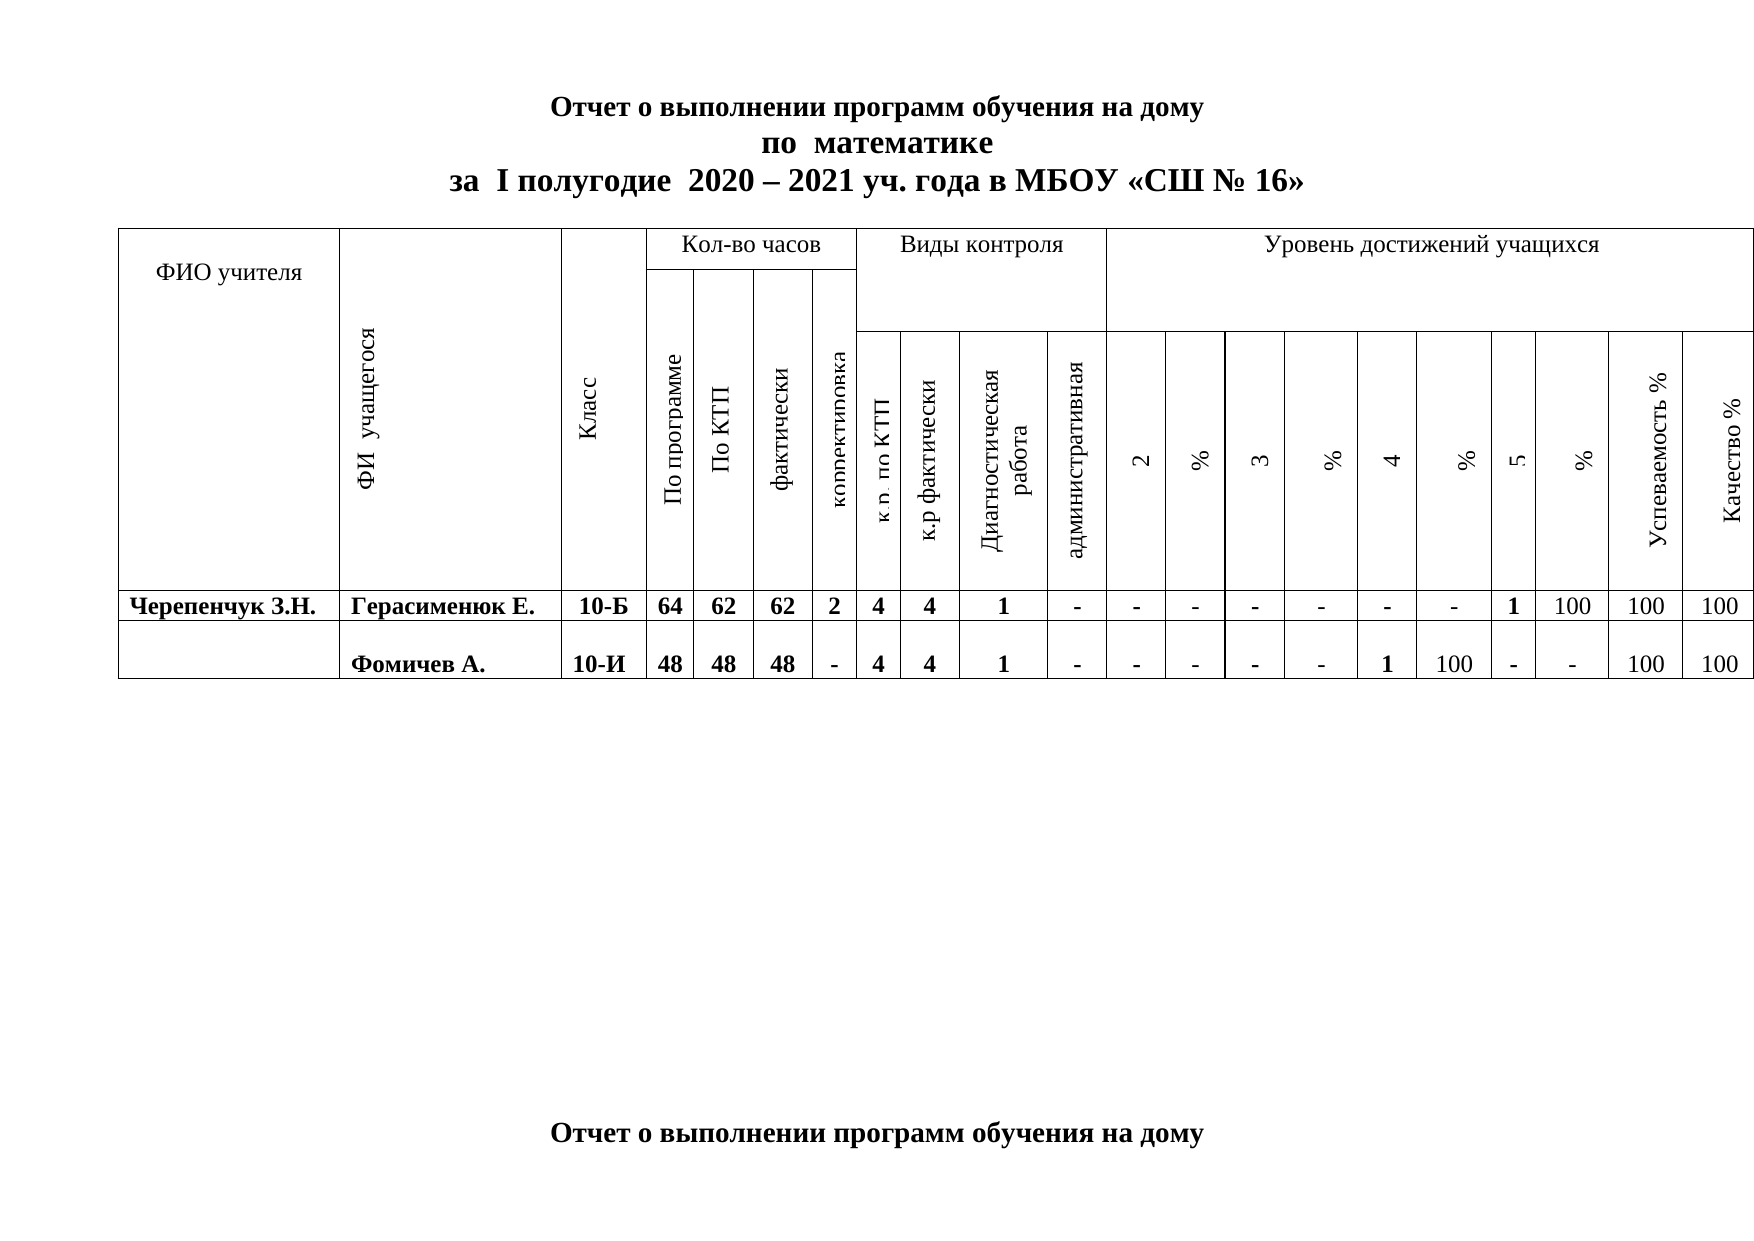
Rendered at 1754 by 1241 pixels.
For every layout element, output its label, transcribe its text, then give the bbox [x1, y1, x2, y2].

table_cell Качество % [1683, 332, 1753, 590]
table_header Класс [562, 229, 646, 590]
table_cell 4 [857, 649, 900, 678]
table_header ФИО учителя [119, 229, 339, 590]
text по математике [118, 122, 1636, 161]
table_cell административная к.р [1048, 332, 1106, 590]
table_cell [647, 621, 693, 649]
table_cell [1536, 621, 1608, 649]
table_cell - [1285, 649, 1357, 678]
table_cell - [1417, 591, 1491, 619]
table_cell [960, 621, 1047, 649]
table_cell [694, 621, 753, 649]
table_cell 2 [813, 591, 856, 619]
table_cell [119, 621, 339, 649]
table_cell [901, 621, 959, 649]
table_cell % [1285, 332, 1357, 590]
table_cell 5 [1492, 332, 1535, 590]
table_cell 4 [857, 591, 900, 619]
table_cell 4 [1358, 332, 1416, 590]
table_cell [813, 621, 856, 649]
table_cell 48 [694, 649, 753, 678]
table_cell 100 [1536, 591, 1608, 619]
table_header Виды контроля [857, 229, 1106, 331]
table_cell [1226, 621, 1284, 649]
table_cell [1492, 621, 1535, 649]
table_cell % [1166, 332, 1224, 590]
table_cell 10-Б [562, 591, 646, 619]
table_cell 100 [1609, 591, 1682, 619]
table_cell [119, 649, 339, 678]
table_cell [857, 621, 900, 649]
table_cell 100 [1609, 649, 1682, 678]
table_cell [1107, 621, 1165, 649]
table_cell - [1226, 649, 1284, 678]
table_cell - [1166, 591, 1224, 619]
table_cell - [1048, 649, 1106, 678]
table_cell 62 [694, 591, 753, 619]
table_header Уровень достижений учащихся [1107, 229, 1753, 331]
table_cell По КТП [694, 270, 753, 590]
table_cell 10-И [562, 649, 646, 678]
table_cell 64 [647, 591, 693, 619]
table_cell Герасименюк Е. [340, 591, 561, 619]
table_cell [754, 621, 812, 649]
table_cell 100 [1683, 649, 1753, 678]
table_cell - [1536, 649, 1608, 678]
table_cell - [1166, 649, 1224, 678]
table_cell [1609, 621, 1682, 649]
table_cell корректировка [813, 270, 856, 590]
table_cell % [1417, 332, 1491, 590]
table_cell 1 [1492, 591, 1535, 619]
table_cell - [1107, 591, 1165, 619]
table_cell 4 [901, 591, 959, 619]
table_cell 100 [1417, 649, 1491, 678]
table_cell [1683, 621, 1753, 649]
table_cell 100 [1683, 591, 1753, 619]
table_cell Диагностическая работа [960, 332, 1047, 590]
table_cell к.р фактически [901, 332, 959, 590]
table_cell к.р. по КТП [857, 332, 900, 590]
table_cell Фомичев А. [340, 649, 561, 678]
table_cell - [1492, 649, 1535, 678]
table_cell [1358, 621, 1416, 649]
table_cell 1 [1358, 649, 1416, 678]
table_header Кол-во часов [647, 229, 856, 269]
table_cell [1166, 621, 1224, 649]
table_cell Успеваемость % [1609, 332, 1682, 590]
table_cell 2 [1107, 332, 1165, 590]
table_cell - [813, 649, 856, 678]
table_cell 1 [960, 649, 1047, 678]
table_cell [340, 621, 561, 649]
table_cell - [1226, 591, 1284, 619]
table_cell - [1285, 591, 1357, 619]
table_cell % [1536, 332, 1608, 590]
text Отчет о выполнении программ обучения на дому [118, 1115, 1636, 1149]
table_cell По программе [647, 270, 693, 590]
table_cell 4 [901, 649, 959, 678]
table_cell [1417, 621, 1491, 649]
table_cell - [1107, 649, 1165, 678]
table_cell 3 [1226, 332, 1284, 590]
table_cell 48 [754, 649, 812, 678]
table_cell фактически [754, 270, 812, 590]
table_cell 48 [647, 649, 693, 678]
table_cell [1285, 621, 1357, 649]
table_cell 62 [754, 591, 812, 619]
table_cell [1048, 621, 1106, 649]
table_cell - [1358, 591, 1416, 619]
table_cell [562, 621, 646, 649]
table_cell 1 [960, 591, 1047, 619]
text за I полугодие 2020 – 2021 уч. года в МБОУ «СШ № 16» [118, 161, 1636, 199]
table_header ФИ учащегося [340, 229, 561, 590]
text Отчет о выполнении программ обучения на дому [118, 89, 1636, 122]
table_cell - [1048, 591, 1106, 619]
table_cell Черепенчук З.Н. [119, 591, 339, 619]
